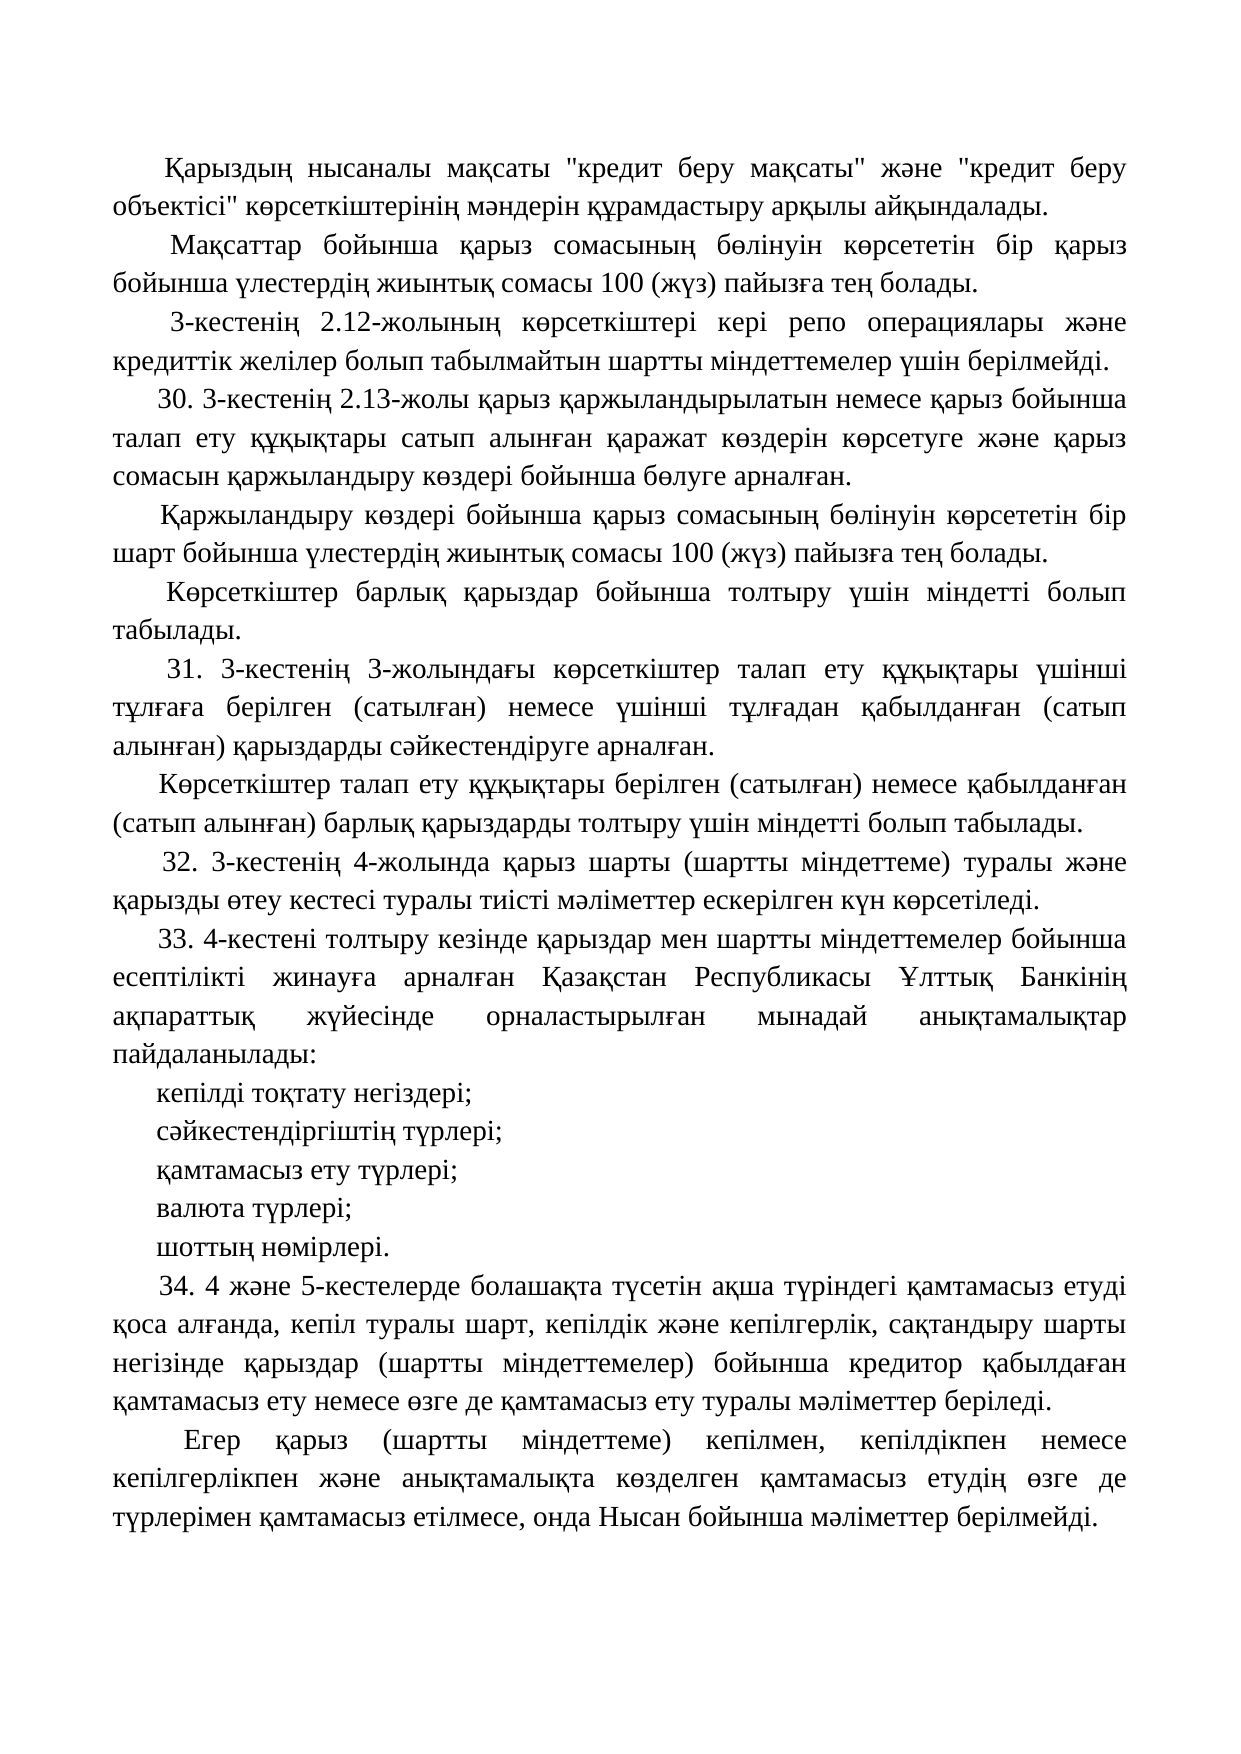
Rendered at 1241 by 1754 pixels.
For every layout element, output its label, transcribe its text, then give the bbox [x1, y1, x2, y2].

text кепілді тоқтату негіздері; [112, 1075, 1128, 1108]
text шоттың нөмірлері. [112, 1229, 1128, 1263]
text валюта түрлері; [112, 1191, 1128, 1224]
text 31. 3-кестенің 3-жолындағы көрсеткіштер талап ету құқықтары үшінші тұлғаға берілген (сатылған) немесе үшінші тұлғадан қабылданған (сатып алынған) қарыздарды сәйкестендіруге арналған. [112, 651, 1128, 762]
text Мақсаттар бойынша қарыз сомасының бөлінуін көрсететін бір қарыз бойынша үлестердің жиынтық сомасы 100 (жүз) пайызға тең болады. [112, 227, 1128, 299]
text 34. 4 және 5-кестелерде болашақта түсетін ақша түріндегі қамтамасыз етуді қоса алғанда, кепіл туралы шарт, кепілдік және кепілгерлік, сақтандыру шарты негізінде қарыздар (шартты міндеттемелер) бойынша кредитор қабылдаған қамтамасыз ету немесе өзге де қамтамасыз ету туралы мәліметтер беріледі. [112, 1268, 1128, 1417]
text сәйкестендіргіштің түрлері; [112, 1113, 1128, 1147]
text 30. 3-кестенің 2.13-жолы қарыз қаржыландырылатын немесе қарыз бойынша талап ету құқықтары сатып алынған қаражат көздерін көрсетуге және қарыз сомасын қаржыландыру көздері бойынша бөлуге арналған. [112, 381, 1128, 492]
text қамтамасыз ету түрлері; [112, 1152, 1128, 1186]
text Көрсеткіштер барлық қарыздар бойынша толтыру үшін міндетті болып табылады. [112, 574, 1128, 646]
text 33. 4-кестені толтыру кезінде қарыздар мен шартты міндеттемелер бойынша есептілікті жинауға арналған Қазақстан Республикасы Ұлттық Банкінің ақпараттық жүйесінде орналастырылған мынадай анықтамалықтар пайдаланылады: [112, 921, 1128, 1070]
text Қарыздың нысаналы мақсаты "кредит беру мақсаты" және "кредит беру объектісі" көрсеткіштерінің мәндерін құрамдастыру арқылы айқындалады. [112, 150, 1128, 222]
text Егер қарыз (шартты міндеттеме) кепілмен, кепілдікпен немесе кепілгерлікпен және анықтамалықта көзделген қамтамасыз етудің өзге де түрлерімен қамтамасыз етілмесе, онда Нысан бойынша мәліметтер берілмейді. [112, 1422, 1128, 1532]
text Қаржыландыру көздері бойынша қарыз сомасының бөлінуін көрсететін бір шарт бойынша үлестердің жиынтық сомасы 100 (жүз) пайызға тең болады. [112, 497, 1128, 569]
text Көрсеткіштер талап ету құқықтары берілген (сатылған) немесе қабылданған (сатып алынған) барлық қарыздарды толтыру үшін міндетті болып табылады. [112, 767, 1128, 839]
text 32. 3-кестенің 4-жолында қарыз шарты (шартты міндеттеме) туралы және қарызды өтеу кестесі туралы тиісті мәліметтер ескерілген күн көрсетіледі. [112, 844, 1128, 916]
text 3-кестенің 2.12-жолының көрсеткіштері кері репо операциялары және кредиттік желілер болып табылмайтын шартты міндеттемелер үшін берілмейді. [112, 304, 1128, 376]
